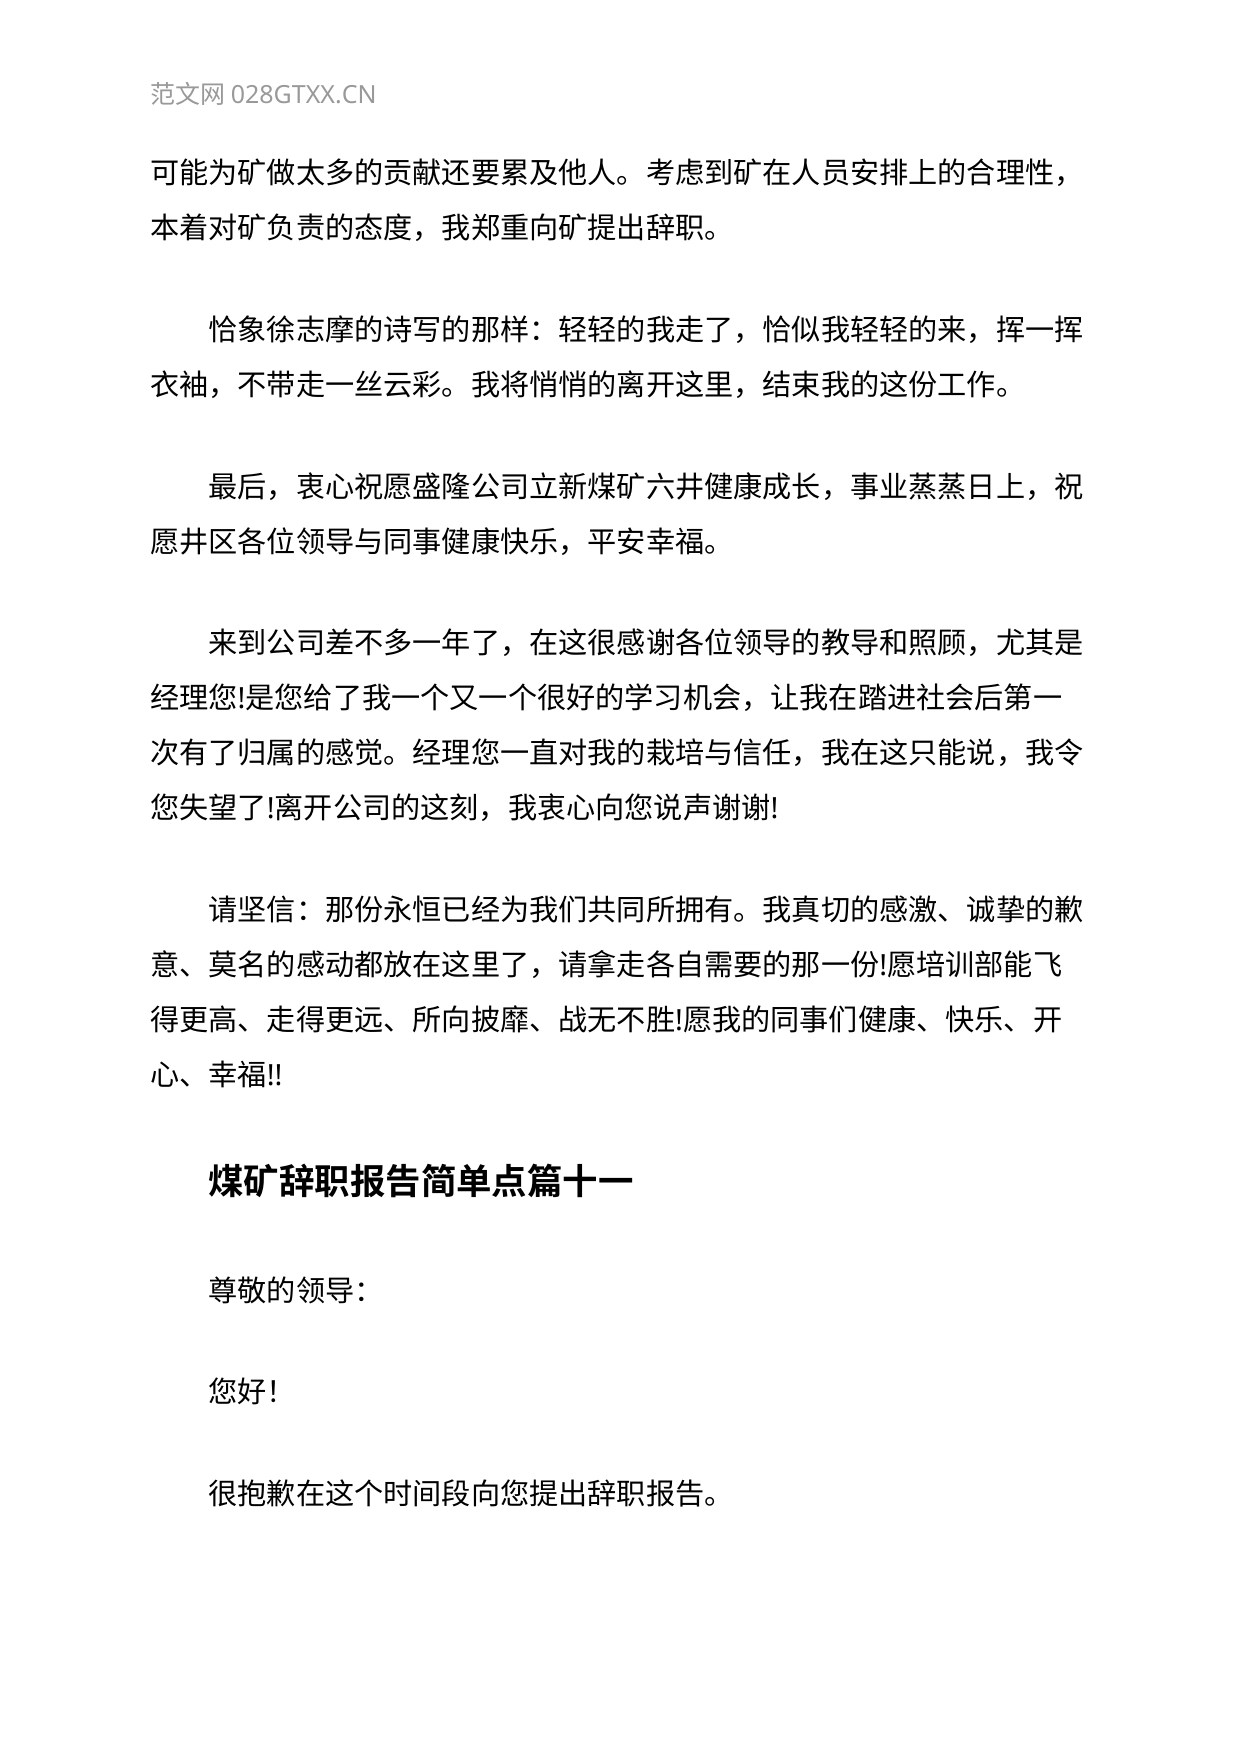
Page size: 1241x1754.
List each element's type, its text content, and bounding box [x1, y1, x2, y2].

text 很抱歉在这个时间段向您提出辞职报告。 [150, 1471, 1090, 1513]
text 最后，衷心祝愿盛隆公司立新煤矿六井健康成长，事业蒸蒸日上，祝愿井区各位领导与同事健康快乐，平安幸福。 [150, 463, 1090, 561]
text 恰象徐志摩的诗写的那样：轻轻的我走了，恰似我轻轻的来，挥一挥衣袖，不带走一丝云彩。我将悄悄的离开这里，结束我的这份工作。 [150, 307, 1090, 404]
text 您好！ [150, 1369, 1090, 1411]
text 尊敬的领导： [150, 1267, 1090, 1309]
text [150, 150, 1090, 247]
text 来到公司差不多一年了，在这很感谢各位领导的教导和照顾，尤其是经理您!是您给了我一个又一个很好的学习机会，让我在踏进社会后第一次有了归属的感觉。经理您一直对我的栽培与信任，我在这只能说，我令您失望了!离开公司的这刻，我衷心向您说声谢谢! [150, 620, 1090, 827]
text 请坚信：那份永恒已经为我们共同所拥有。我真切的感激、诚挚的歉意、莫名的感动都放在这里了，请拿走各自需要的那一份!愿培训部能飞得更高、走得更远、所向披靡、战无不胜!愿我的同事们健康、快乐、开心、幸福!! [150, 887, 1090, 1094]
text 煤矿辞职报告简单点篇十一 [150, 1154, 1090, 1205]
